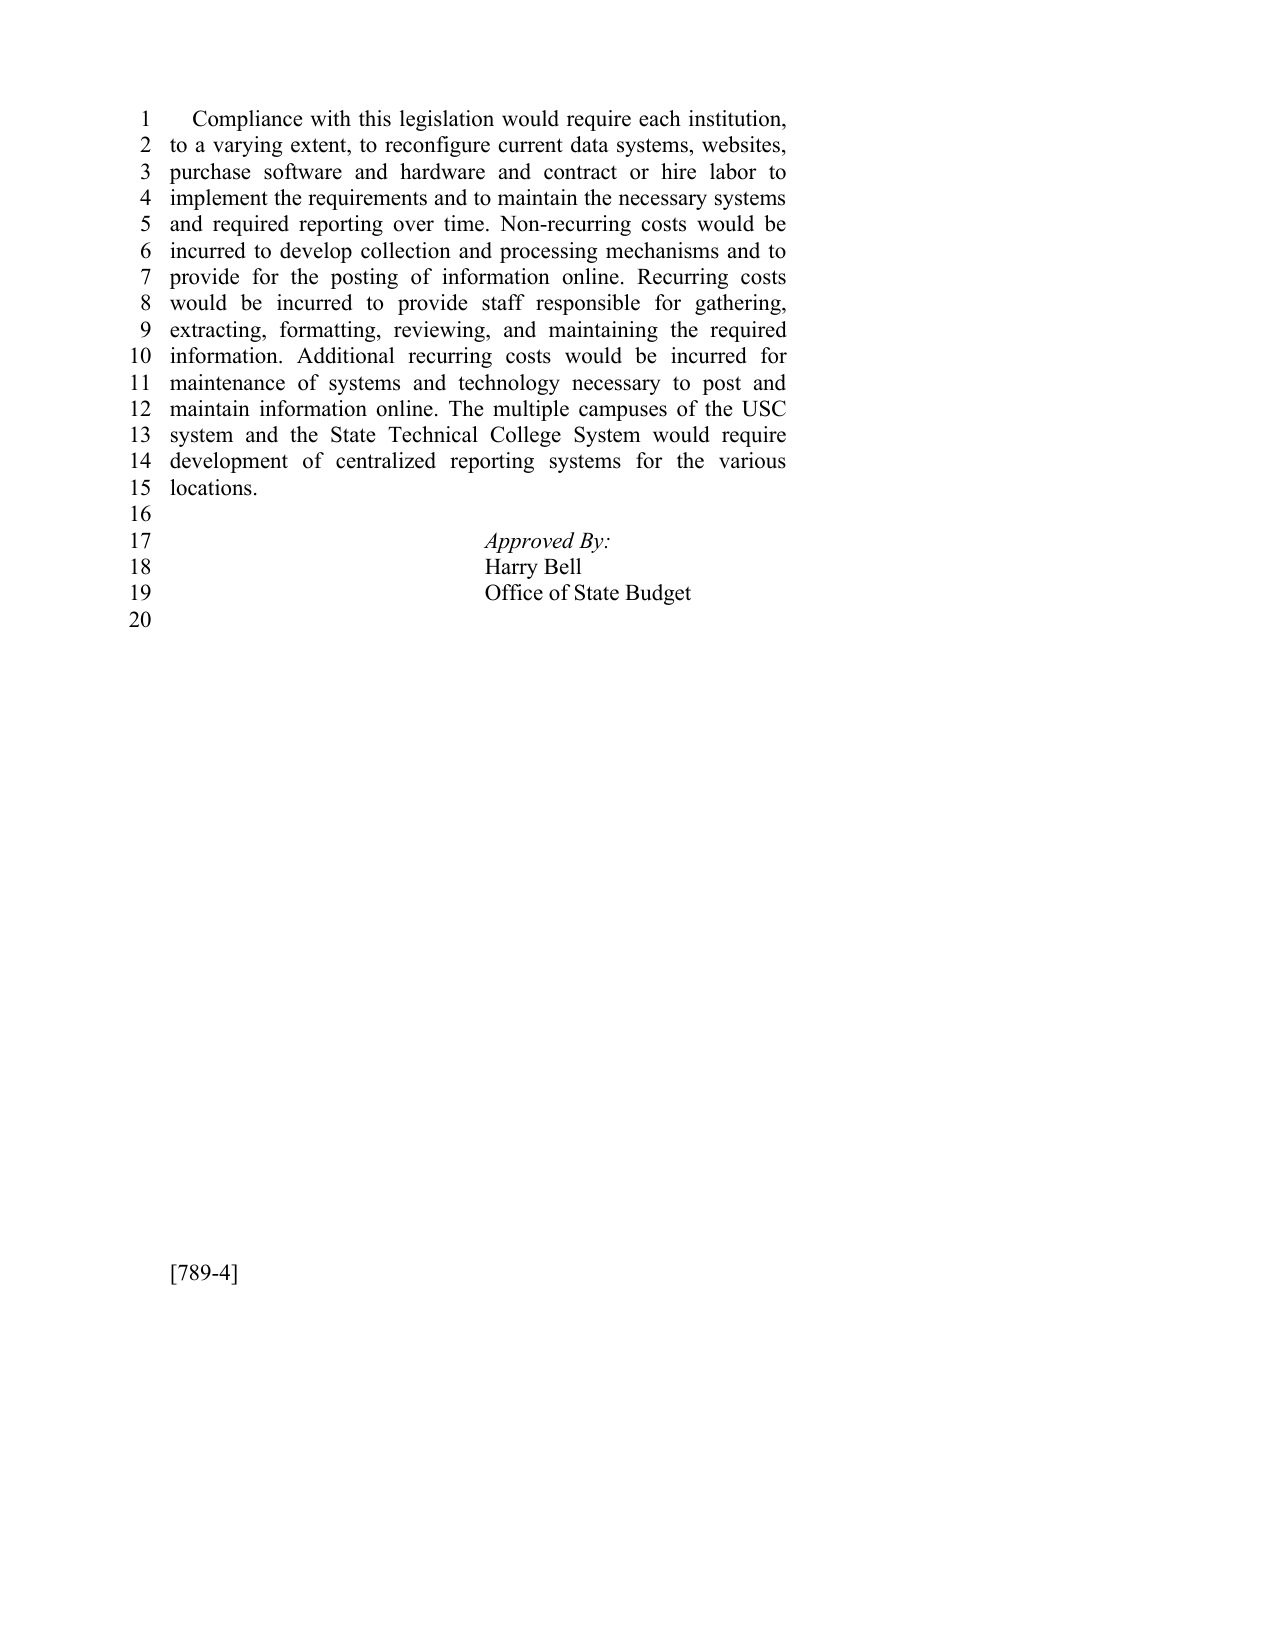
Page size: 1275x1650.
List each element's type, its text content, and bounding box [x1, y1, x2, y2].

text Compliance with this legislation would require each institution, to a varying extent, to reconfigure current data systems, websites, purchase software and hardware and contract or hire labor to implement the requirements and to maintain the necessary systems and required reporting over time. Non-recurring costs would be incurred to develop collection and processing mechanisms and to provide for the posting of information online. Recurring costs would be incurred to provide staff responsible for gathering, extracting, formatting, reviewing, and maintaining the required information. Additional recurring costs would be incurred for maintenance of systems and technology necessary to post and maintain information online. The multiple campuses of the USC system and the State Technical College System would require development of centralized reporting systems for the various locations. [169, 105, 787, 500]
text Office of State Budget [169, 579, 787, 606]
text Approved By: [169, 527, 787, 553]
text Harry Bell [169, 553, 787, 579]
